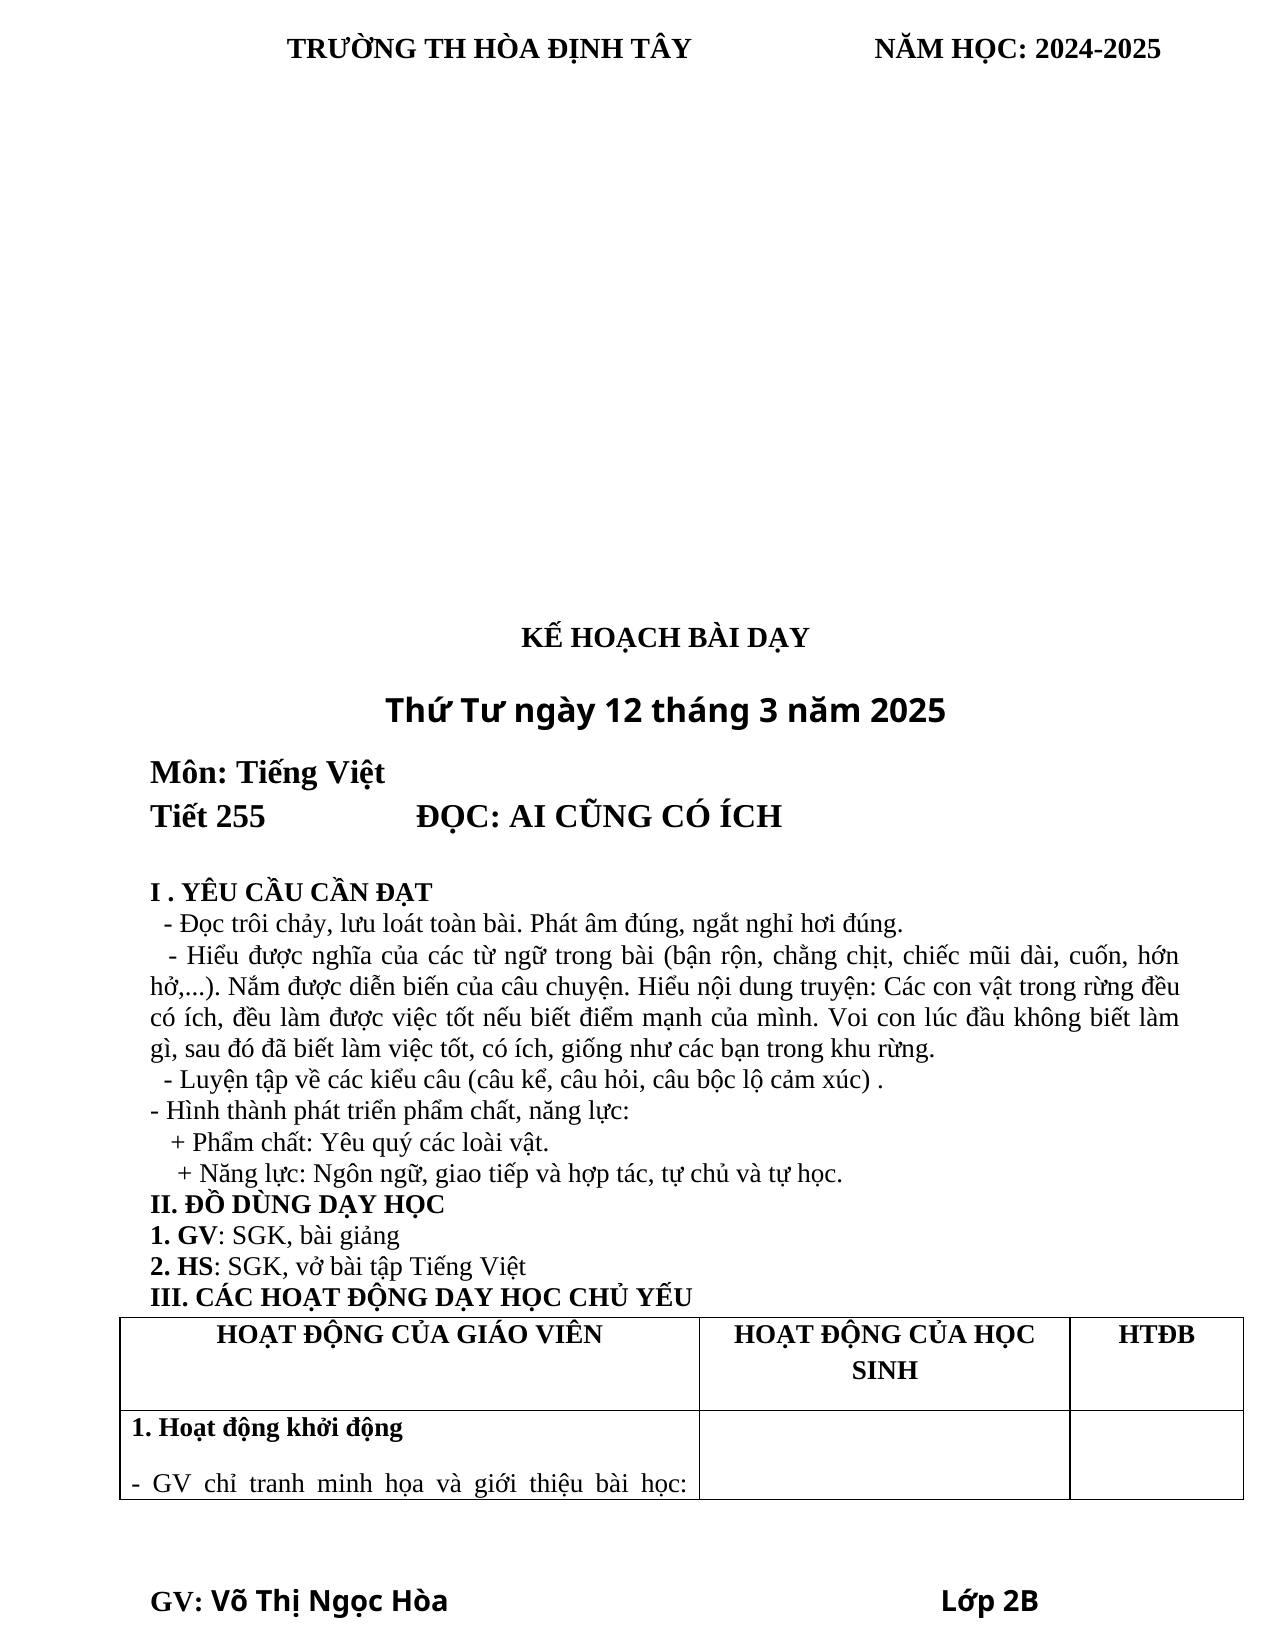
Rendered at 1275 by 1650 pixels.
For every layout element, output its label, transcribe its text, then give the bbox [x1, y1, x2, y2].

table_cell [700, 1411, 1069, 1498]
text III. CÁC HOẠT ĐỘNG DẠY HỌC CHỦ YẾU [150, 1281, 1181, 1312]
text + Phẩm chất: Yêu quý các loài vật. [150, 1126, 1181, 1157]
text Tiết 255 ĐỌC: AI CŨNG CÓ ÍCH [150, 797, 1181, 835]
table_header HOẠT ĐỘNG CỦA HỌC SINH [700, 1318, 1069, 1410]
text - Đọc trôi chảy, lưu loát toàn bài. Phát âm đúng, ngắt nghỉ hơi đúng. [150, 908, 1181, 939]
table_cell [1071, 1411, 1243, 1498]
text I . YÊU CẦU CẦN ĐẠT [150, 876, 1181, 908]
text 2. HS: SGK, vở bài tập Tiếng Việt [150, 1250, 1181, 1281]
text 1. GV: SGK, bài giảng [150, 1219, 1181, 1250]
table_header HTĐB [1071, 1318, 1243, 1410]
text - Luyện tập về các kiểu câu (câu kể, câu hỏi, câu bộc lộ cảm xúc) . [150, 1063, 1181, 1094]
text KẾ HOẠCH BÀI DẠY [150, 620, 1181, 653]
text - Hiểu được nghĩa của các từ ngữ trong bài (bận rộn, chằng chịt, chiếc mũi dài, cuốn, hớn hở,...). Nắm được diễn biến của câu chuyện. Hiểu nội dung truyện: Các con vật trong rừng đều có ích, đều làm được việc tốt nếu biết điểm mạnh của mình. Voi con lúc đầu không biết làm gì, sau đó đã biết làm việc tốt, có ích, giống như các bạn trong khu rừng. [150, 939, 1181, 1063]
text - Hình thành phát triển phẩm chất, năng lực: [150, 1094, 1181, 1126]
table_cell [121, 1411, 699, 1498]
text Thứ Tư ngày 12 tháng 3 năm 2025 [150, 687, 1181, 732]
text II. ĐỒ DÙNG DẠY HỌC [150, 1188, 1181, 1219]
text Môn: Tiếng Việt [150, 753, 1181, 791]
text + Năng lực: Ngôn ngữ, giao tiếp và hợp tác, tự chủ và tự học. [150, 1157, 1181, 1188]
table_header HOẠT ĐỘNG CỦA GIÁO VIÊN [121, 1318, 699, 1410]
